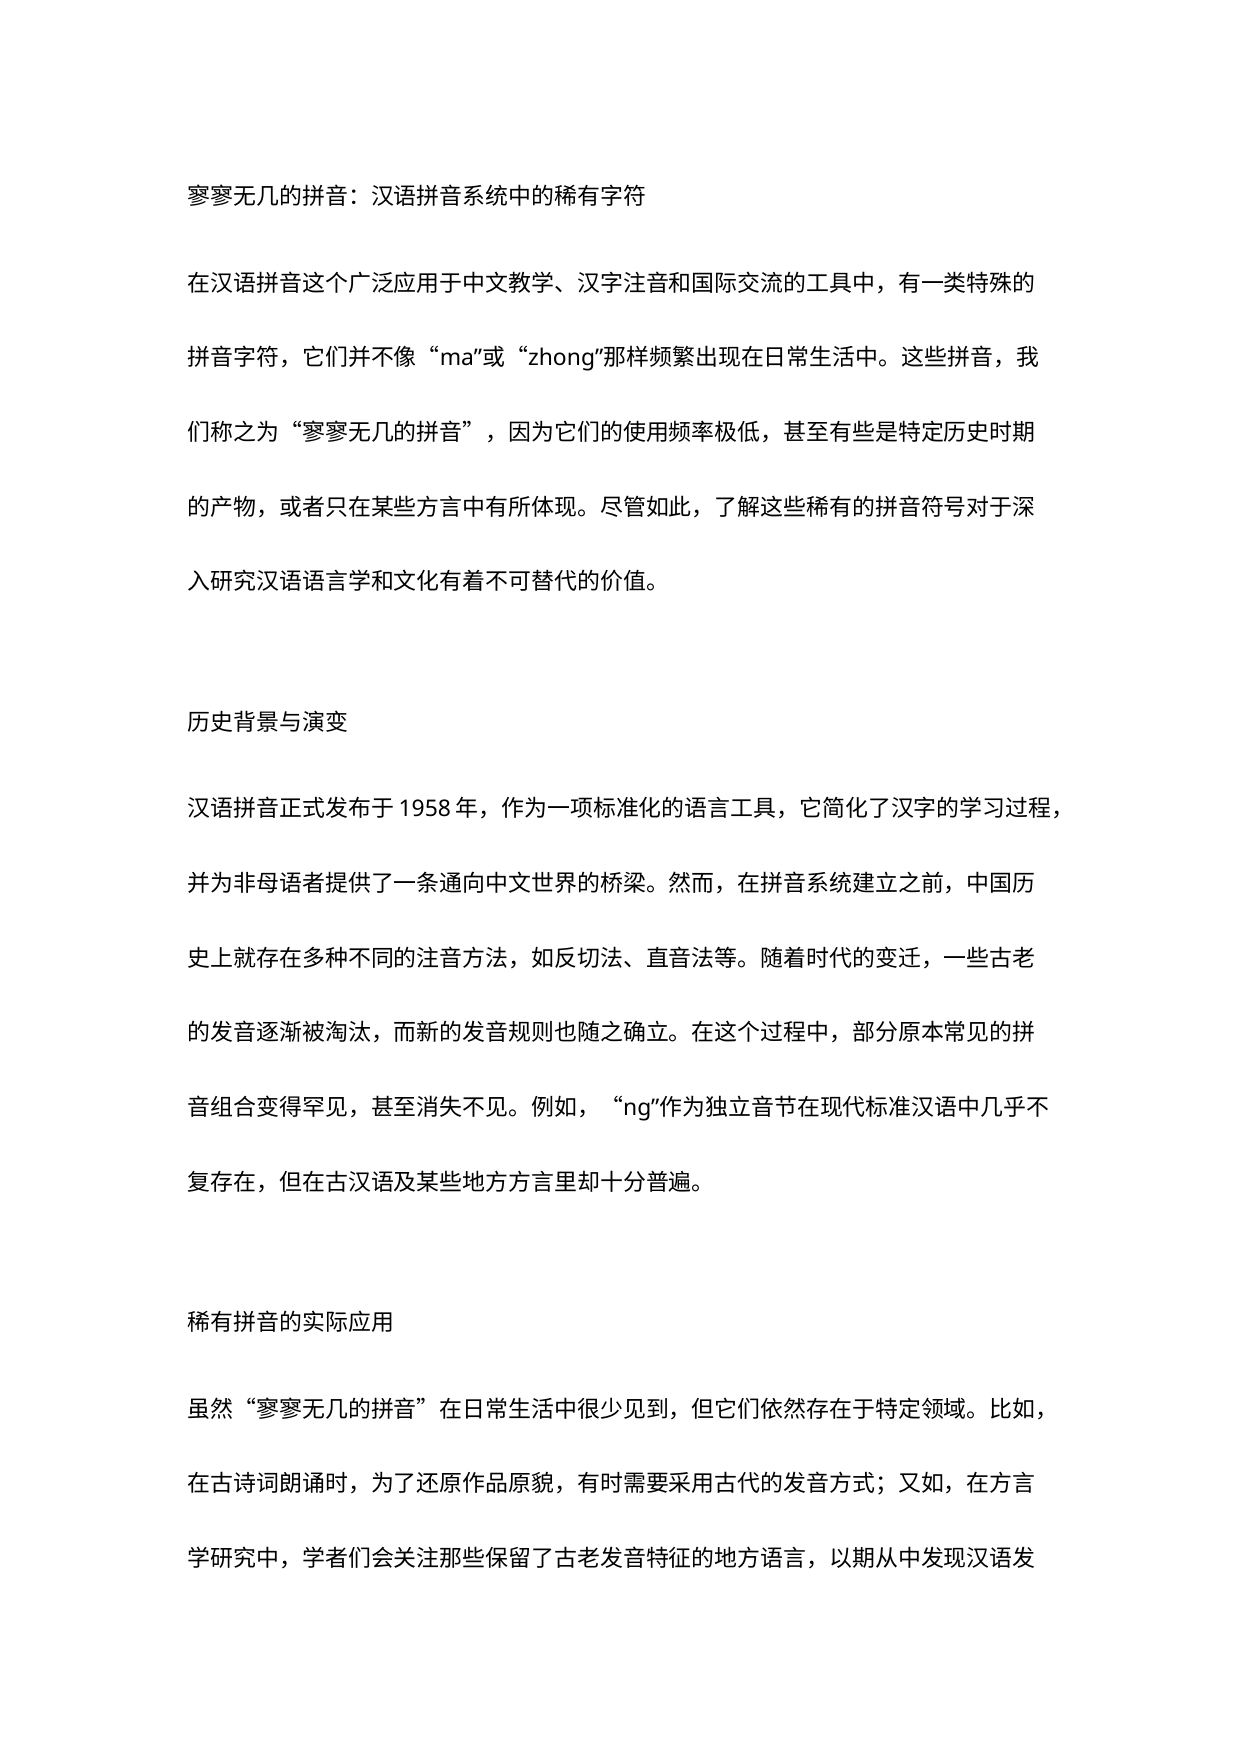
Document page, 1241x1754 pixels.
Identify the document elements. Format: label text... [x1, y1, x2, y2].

text 稀有拼音的实际应用 [187, 1288, 1053, 1353]
text 汉语拼音正式发布于1958年，作为一项标准化的语言工具，它简化了汉字的学习过程，并为非母语者提供了一条通向中文世界的桥梁。然而，在拼音系统建立之前，中国历史上就存在多种不同的注音方法，如反切法、直音法等。随着时代的变迁，一些古老的发音逐渐被淘汰，而新的发音规则也随之确立。在这个过程中，部分原本常见的拼音组合变得罕见，甚至消失不见。例如，“ng”作为独立音节在现代标准汉语中几乎不复存在，但在古汉语及某些地方方言里却十分普遍。 [187, 774, 1053, 1213]
text 历史背景与演变 [187, 688, 1053, 753]
text 寥寥无几的拼音：汉语拼音系统中的稀有字符 [187, 162, 1053, 227]
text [187, 1375, 1053, 1589]
text 在汉语拼音这个广泛应用于中文教学、汉字注音和国际交流的工具中，有一类特殊的拼音字符，它们并不像“ma”或“zhong”那样频繁出现在日常生活中。这些拼音，我们称之为“寥寥无几的拼音”，因为它们的使用频率极低，甚至有些是特定历史时期的产物，或者只在某些方言中有所体现。尽管如此，了解这些稀有的拼音符号对于深入研究汉语语言学和文化有着不可替代的价值。 [187, 248, 1053, 612]
